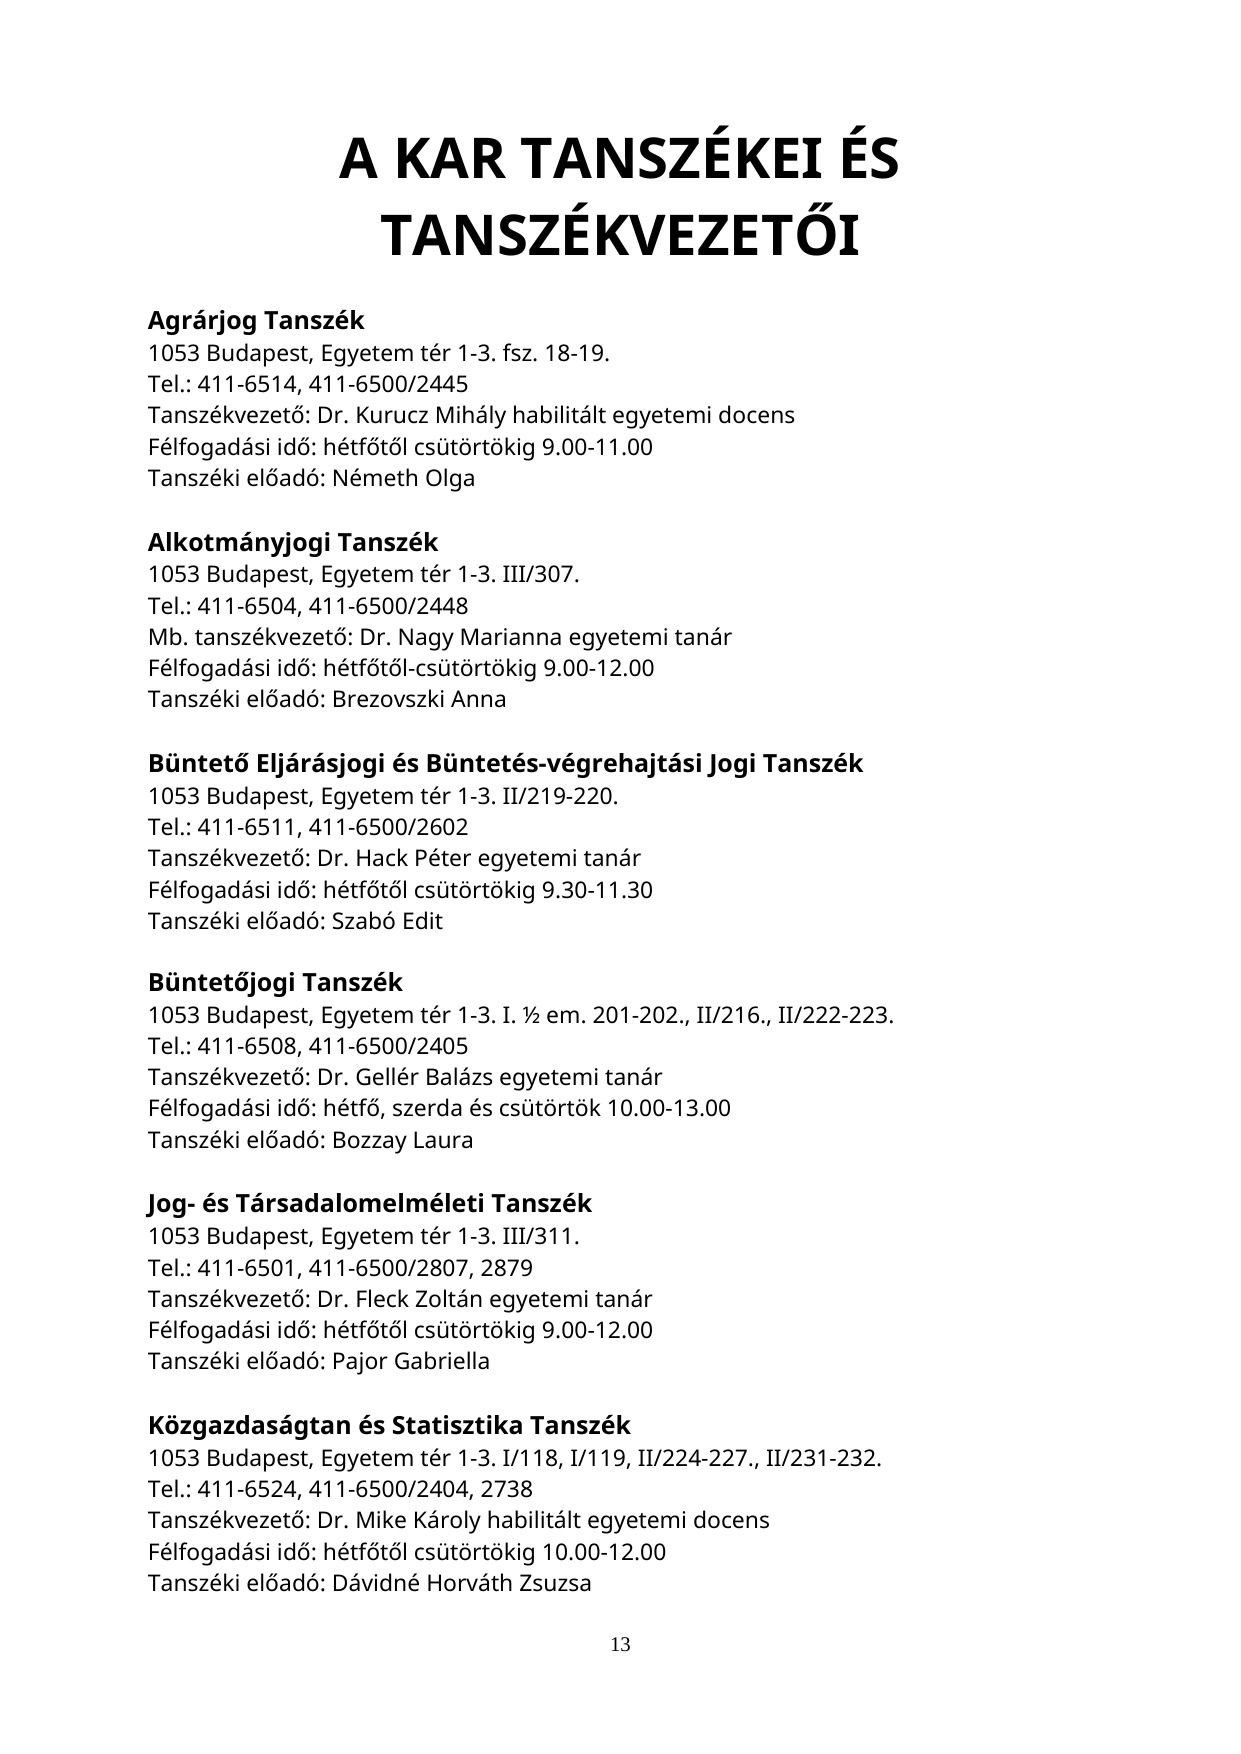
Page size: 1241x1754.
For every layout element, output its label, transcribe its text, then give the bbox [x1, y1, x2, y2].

text Tanszéki előadó: Pajor Gabriella [148, 1345, 1093, 1376]
text Tanszékvezető: Dr. Kurucz Mihály habilitált egyetemi docens [148, 399, 1093, 431]
text 1053 Budapest, Egyetem tér 1-3. fsz. 18-19. [148, 337, 1093, 368]
text Tel.: 411-6508, 411-6500/2405 [148, 1030, 1093, 1061]
text Mb. tanszékvezető: Dr. Nagy Marianna egyetemi tanár [148, 621, 1093, 652]
text Tanszékvezető: Dr. Hack Péter egyetemi tanár [148, 842, 1093, 874]
text Félfogadási idő: hétfőtől csütörtökig 9.00-11.00 [148, 431, 1093, 462]
text Jog- és Társadalomelméleti Tanszék [148, 1186, 1093, 1220]
text 1053 Budapest, Egyetem tér 1-3. III/311. [148, 1220, 1093, 1251]
text Tanszéki előadó: Szabó Edit [148, 905, 1093, 936]
text Tanszéki előadó: Dávidné Horváth Zsuzsa [148, 1567, 1093, 1598]
text Félfogadási idő: hétfőtől-csütörtökig 9.00-12.00 [148, 652, 1093, 683]
text Tanszéki előadó: Bozzay Laura [148, 1124, 1093, 1155]
text Tanszéki előadó: Németh Olga [148, 462, 1093, 493]
text Tanszékvezető: Dr. Mike Károly habilitált egyetemi docens [148, 1504, 1093, 1536]
text Félfogadási idő: hétfő, szerda és csütörtök 10.00-13.00 [148, 1092, 1093, 1124]
text Agrárjog Tanszék [148, 303, 1093, 337]
text A KAR TANSZÉKEI ÉS TANSZÉKVEZETŐI [148, 118, 1093, 271]
text Tel.: 411-6511, 411-6500/2602 [148, 811, 1093, 842]
text Büntetőjogi Tanszék [148, 964, 1093, 999]
text Tanszékvezető: Dr. Gellér Balázs egyetemi tanár [148, 1061, 1093, 1092]
text Félfogadási idő: hétfőtől csütörtökig 10.00-12.00 [148, 1536, 1093, 1567]
text 1053 Budapest, Egyetem tér 1-3. II/219-220. [148, 780, 1093, 811]
text Közgazdaságtan és Statisztika Tanszék [148, 1408, 1093, 1442]
text 1053 Budapest, Egyetem tér 1-3. I. ½ em. 201-202., II/216., II/222-223. [148, 999, 1093, 1030]
text Tel.: 411-6504, 411-6500/2448 [148, 589, 1093, 621]
text Félfogadási idő: hétfőtől csütörtökig 9.00-12.00 [148, 1314, 1093, 1345]
text Alkotmányjogi Tanszék [148, 524, 1093, 558]
text Tel.: 411-6514, 411-6500/2445 [148, 368, 1093, 399]
text 1053 Budapest, Egyetem tér 1-3. III/307. [148, 558, 1093, 589]
text Büntető Eljárásjogi és Büntetés-végrehajtási Jogi Tanszék [148, 746, 1093, 780]
text Félfogadási idő: hétfőtől csütörtökig 9.30-11.30 [148, 874, 1093, 905]
text Tel.: 411-6524, 411-6500/2404, 2738 [148, 1473, 1093, 1504]
text Tanszékvezető: Dr. Fleck Zoltán egyetemi tanár [148, 1283, 1093, 1314]
text Tanszéki előadó: Brezovszki Anna [148, 683, 1093, 714]
text Tel.: 411-6501, 411-6500/2807, 2879 [148, 1251, 1093, 1283]
text 1053 Budapest, Egyetem tér 1-3. I/118, I/119, II/224-227., II/231-232. [148, 1442, 1093, 1473]
